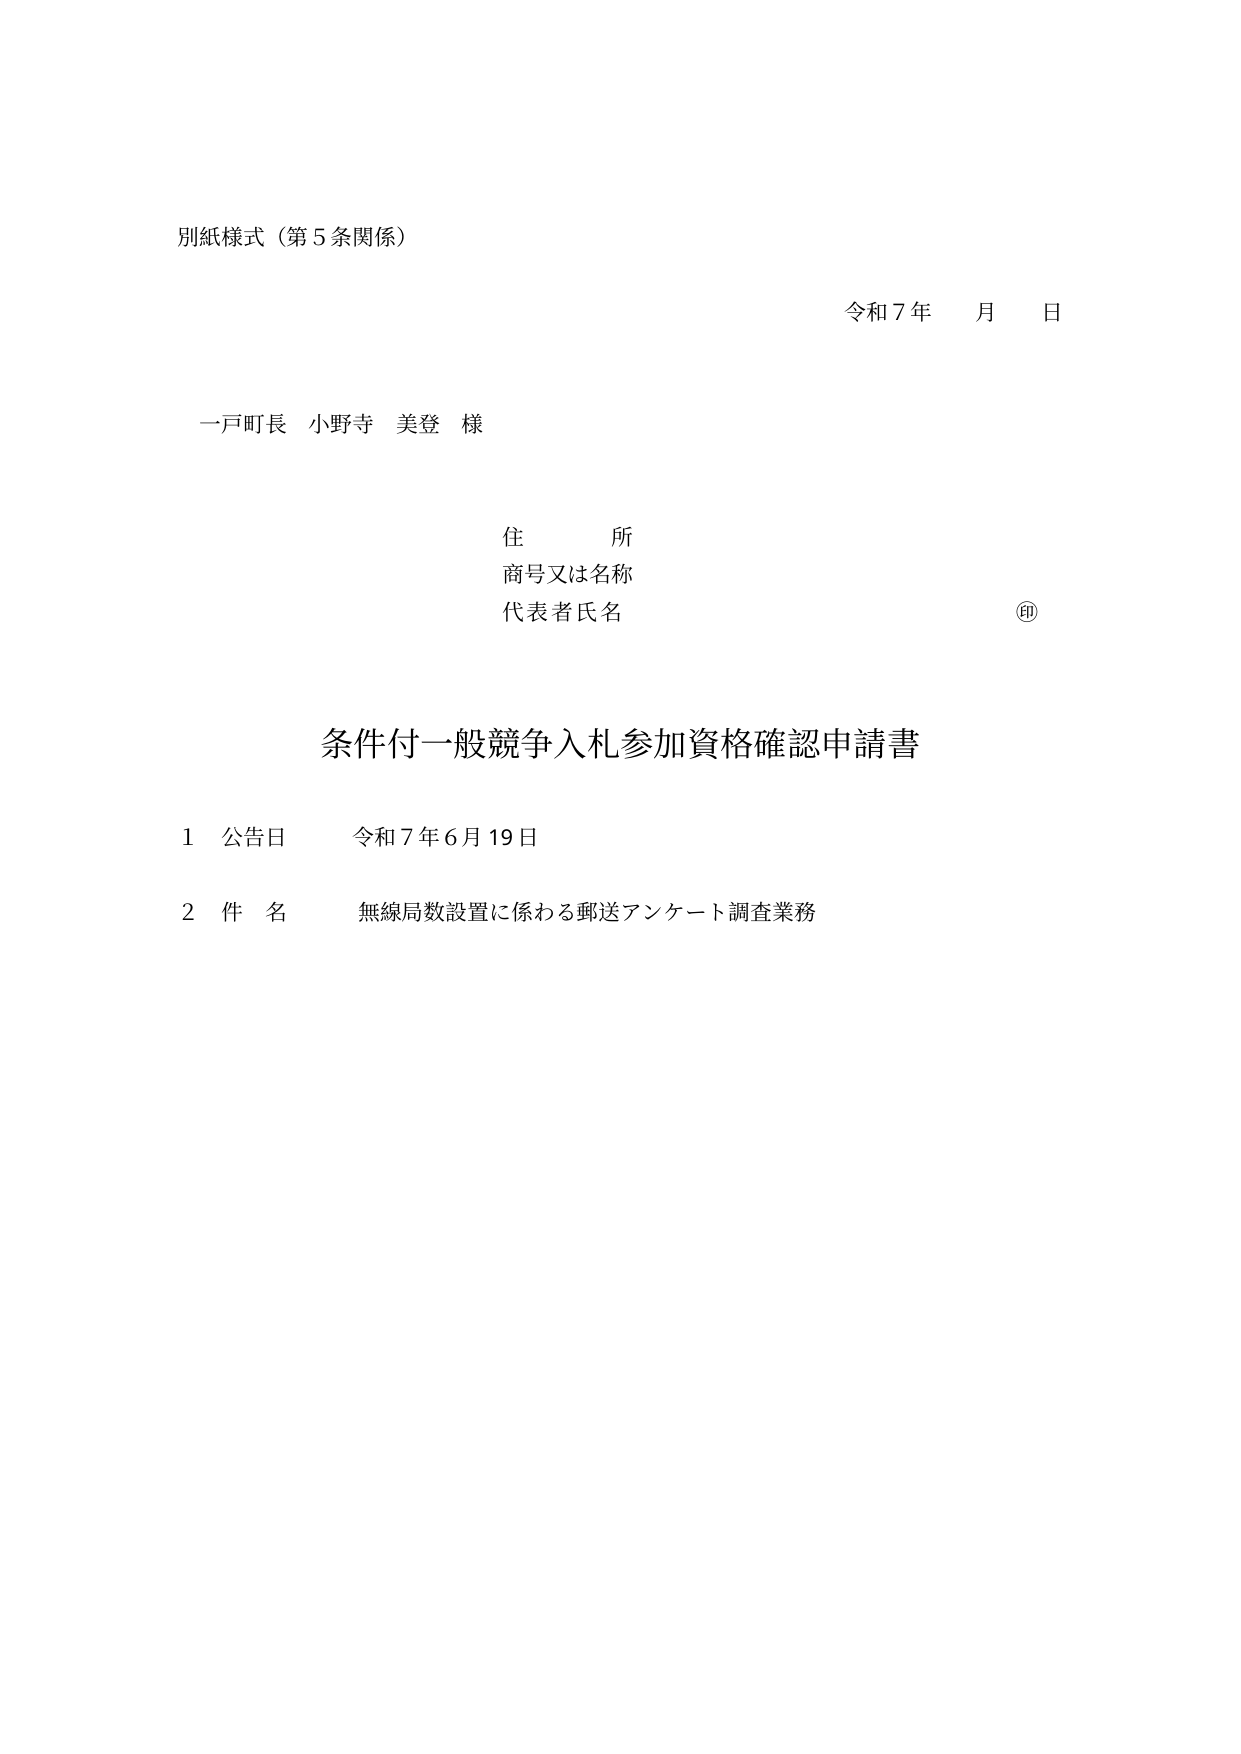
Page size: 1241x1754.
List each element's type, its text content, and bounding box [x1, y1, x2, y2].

text ２ 件 名 無線局数設置に係わる郵送アンケート調査業務 [177, 892, 1063, 929]
text 代表者氏名 ㊞ [502, 592, 1063, 629]
text 令和７年 月 日 [177, 292, 1063, 329]
text 商号又は名称 [502, 554, 1063, 592]
text １ 公告日 令和７年６月19日 [177, 817, 1063, 854]
text 一戸町長 小野寺 美登 様 [177, 404, 1063, 442]
text 別紙様式（第５条関係） [177, 217, 1063, 254]
text 条件付一般競争入札参加資格確認申請書 [177, 704, 1063, 779]
text 住 所 [502, 517, 1063, 554]
